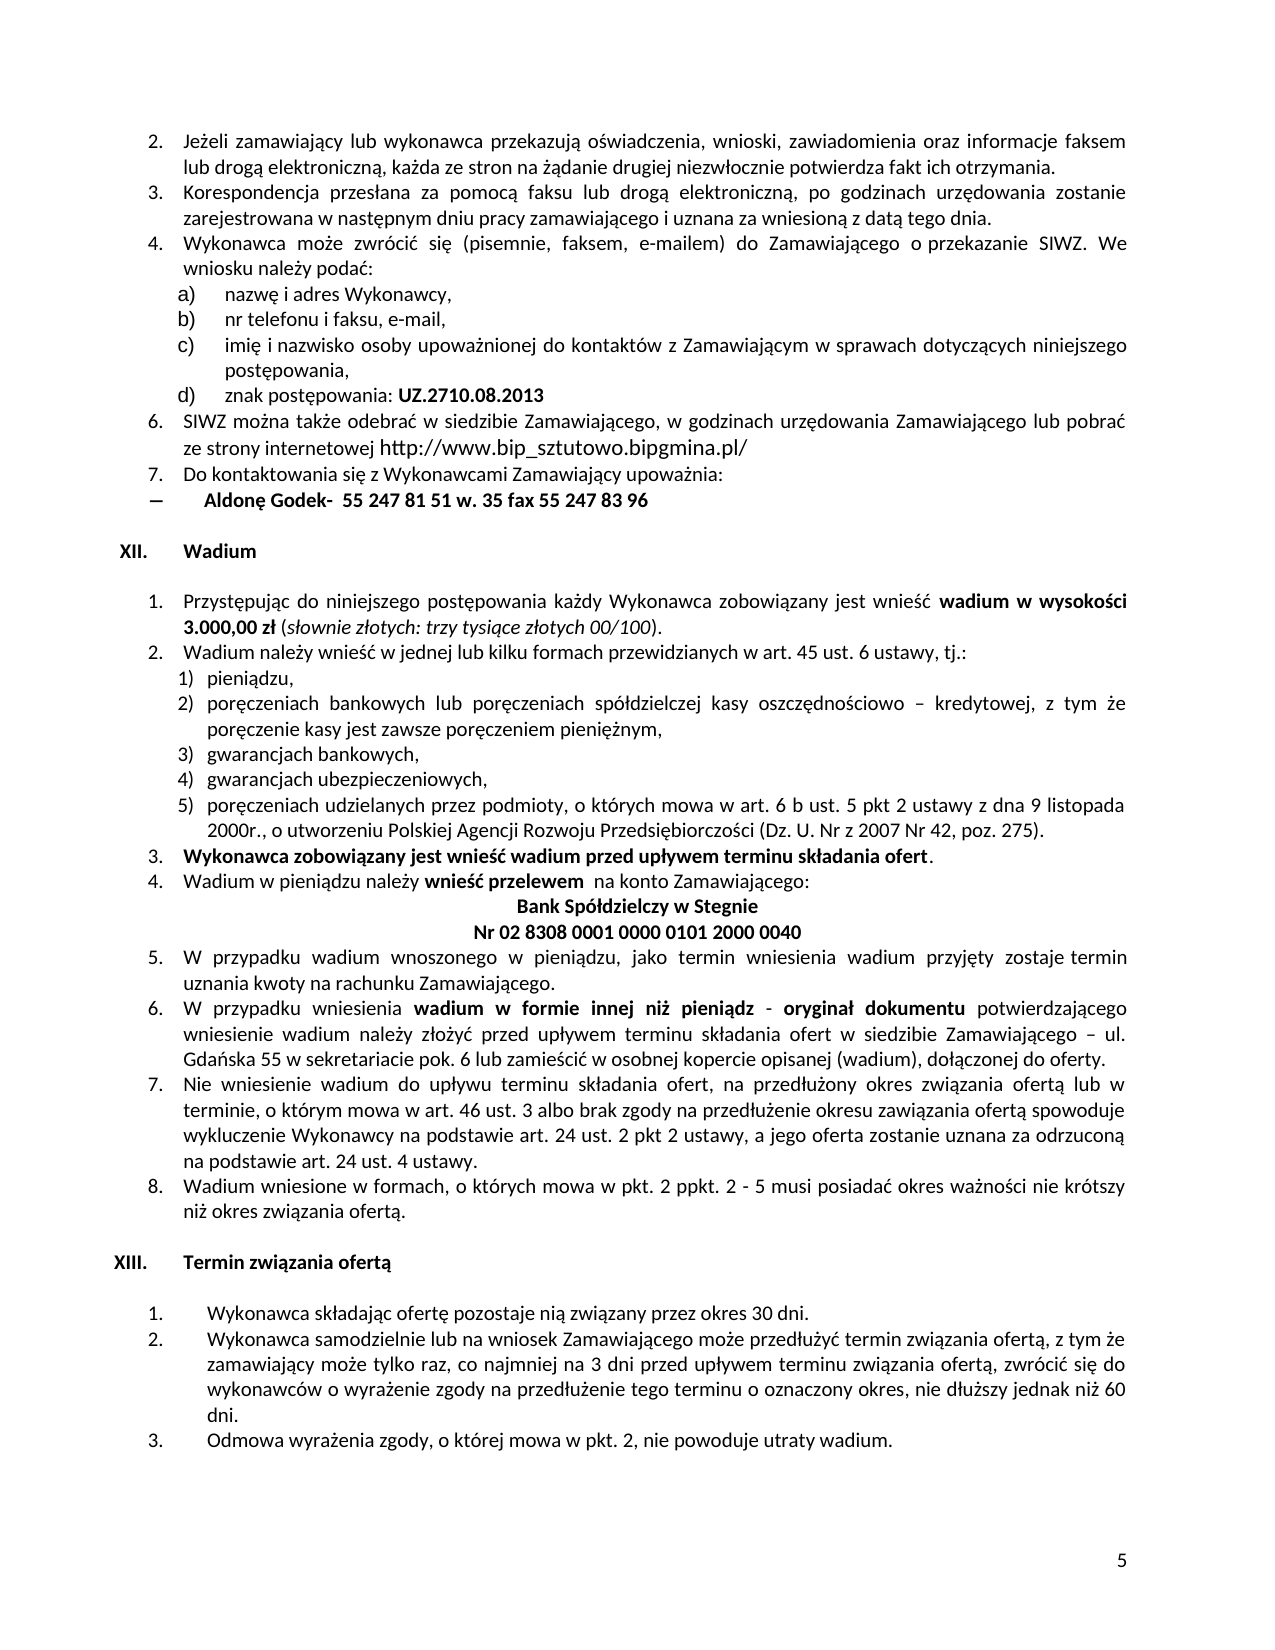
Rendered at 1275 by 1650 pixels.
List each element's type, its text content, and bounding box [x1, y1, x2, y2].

list nr telefonu i faksu, e-mail, [177, 306, 1127, 332]
list W przypadku wniesienia wadium w formie innej niż pieniądz - oryginał dokumentu potwierdzającego wniesienie wadium należy złożyć przed upływem terminu składania ofert w siedzibie Zamawiającego – ul. Gdańska 55 w sekretariacie pok. 6 lub zamieścić w osobnej kopercie opisanej (wadium), dołączonej do oferty. [148, 995, 1127, 1072]
list pieniądzu, [177, 665, 1127, 690]
list Do kontaktowania się z Wykonawcami Zamawiający upoważnia: [148, 462, 1127, 487]
list gwarancjach bankowych, [177, 741, 1127, 767]
list poręczeniach bankowych lub poręczeniach spółdzielczej kasy oszczędnościowo – kredytowej, z tym że poręczenie kasy jest zawsze poręczeniem pieniężnym, [177, 690, 1127, 741]
list Wadium w pieniądzu należy wnieść przelewem na konto Zamawiającego: [148, 868, 1127, 894]
list znak postępowania: UZ.2710.08.2013 [177, 383, 1127, 408]
list Wykonawca składając ofertę pozostaje nią związany przez okres 30 dni. [148, 1300, 1127, 1326]
list Wykonawca może zwrócić się (pisemnie, faksem, e-mailem) do Zamawiającego o przekazanie SIWZ. We wniosku należy podać: [148, 230, 1127, 281]
list Jeżeli zamawiający lub wykonawca przekazują oświadczenia, wnioski, zawiadomienia oraz informacje faksem lub drogą elektroniczną, każda ze stron na żądanie drugiej niezwłocznie potwierdza fakt ich otrzymania. [148, 128, 1127, 179]
subtitle Termin związania ofertą [148, 1249, 1127, 1275]
list Wadium wniesione w formach, o których mowa w pkt. 2 ppkt. 2 - 5 musi posiadać okres ważności nie krótszy niż okres związania ofertą. [148, 1173, 1127, 1224]
list Wadium należy wnieść w jednej lub kilku formach przewidzianych w art. 45 ust. 6 ustawy, tj.: [148, 639, 1127, 665]
list Nie wniesienie wadium do upływu terminu składania ofert, na przedłużony okres związania ofertą lub w terminie, o którym mowa w art. 46 ust. 3 albo brak zgody na przedłużenie okresu zawiązania ofertą spowoduje wykluczenie Wykonawcy na podstawie art. 24 ust. 2 pkt 2 ustawy, a jego oferta zostanie uznana za odrzuconą na podstawie art. 24 ust. 4 ustawy. [148, 1072, 1127, 1173]
list imię i nazwisko osoby upoważnionej do kontaktów z Zamawiającym w sprawach dotyczących niniejszego postępowania, [177, 332, 1127, 383]
list Wykonawca zobowiązany jest wnieść wadium przed upływem terminu składania ofert. [148, 843, 1127, 868]
list Aldonę Godek- 55 247 81 51 w. 35 fax 55 247 83 96 [148, 487, 1127, 512]
list Przystępując do niniejszego postępowania każdy Wykonawca zobowiązany jest wnieść wadium w wysokości 3.000,00 zł (słownie złotych: trzy tysiące złotych 00/100). [148, 589, 1127, 639]
text Nr 02 8308 0001 0000 0101 2000 0040 [148, 919, 1127, 944]
list Wykonawca samodzielnie lub na wniosek Zamawiającego może przedłużyć termin związania ofertą, z tym że zamawiający może tylko raz, co najmniej na 3 dni przed upływem terminu związania ofertą, zwrócić się do wykonawców o wyrażenie zgody na przedłużenie tego terminu o oznaczony okres, nie dłuższy jednak niż 60 dni. [148, 1326, 1127, 1427]
list W przypadku wadium wnoszonego w pieniądzu, jako termin wniesienia wadium przyjęty zostaje termin uznania kwoty na rachunku Zamawiającego. [148, 944, 1127, 995]
list Wadium [148, 538, 1127, 563]
list Korespondencja przesłana za pomocą faksu lub drogą elektroniczną, po godzinach urzędowania zostanie zarejestrowana w następnym dniu pracy zamawiającego i uznana za wniesioną z datą tego dnia. [148, 179, 1127, 230]
list nazwę i adres Wykonawcy, [177, 281, 1127, 306]
list SIWZ można także odebrać w siedzibie Zamawiającego, w godzinach urzędowania Zamawiającego lub pobrać ze strony internetowej http://www.bip_sztutowo.bipgmina.pl/ [148, 408, 1127, 462]
list poręczeniach udzielanych przez podmioty, o których mowa w art. 6 b ust. 5 pkt 2 ustawy z dna 9 listopada 2000r., o utworzeniu Polskiej Agencji Rozwoju Przedsiębiorczości (Dz. U. Nr z 2007 Nr 42, poz. 275). [177, 792, 1127, 843]
text Bank Spółdzielczy w Stegnie [148, 894, 1127, 919]
list Odmowa wyrażenia zgody, o której mowa w pkt. 2, nie powoduje utraty wadium. [148, 1427, 1127, 1453]
list gwarancjach ubezpieczeniowych, [177, 767, 1127, 792]
